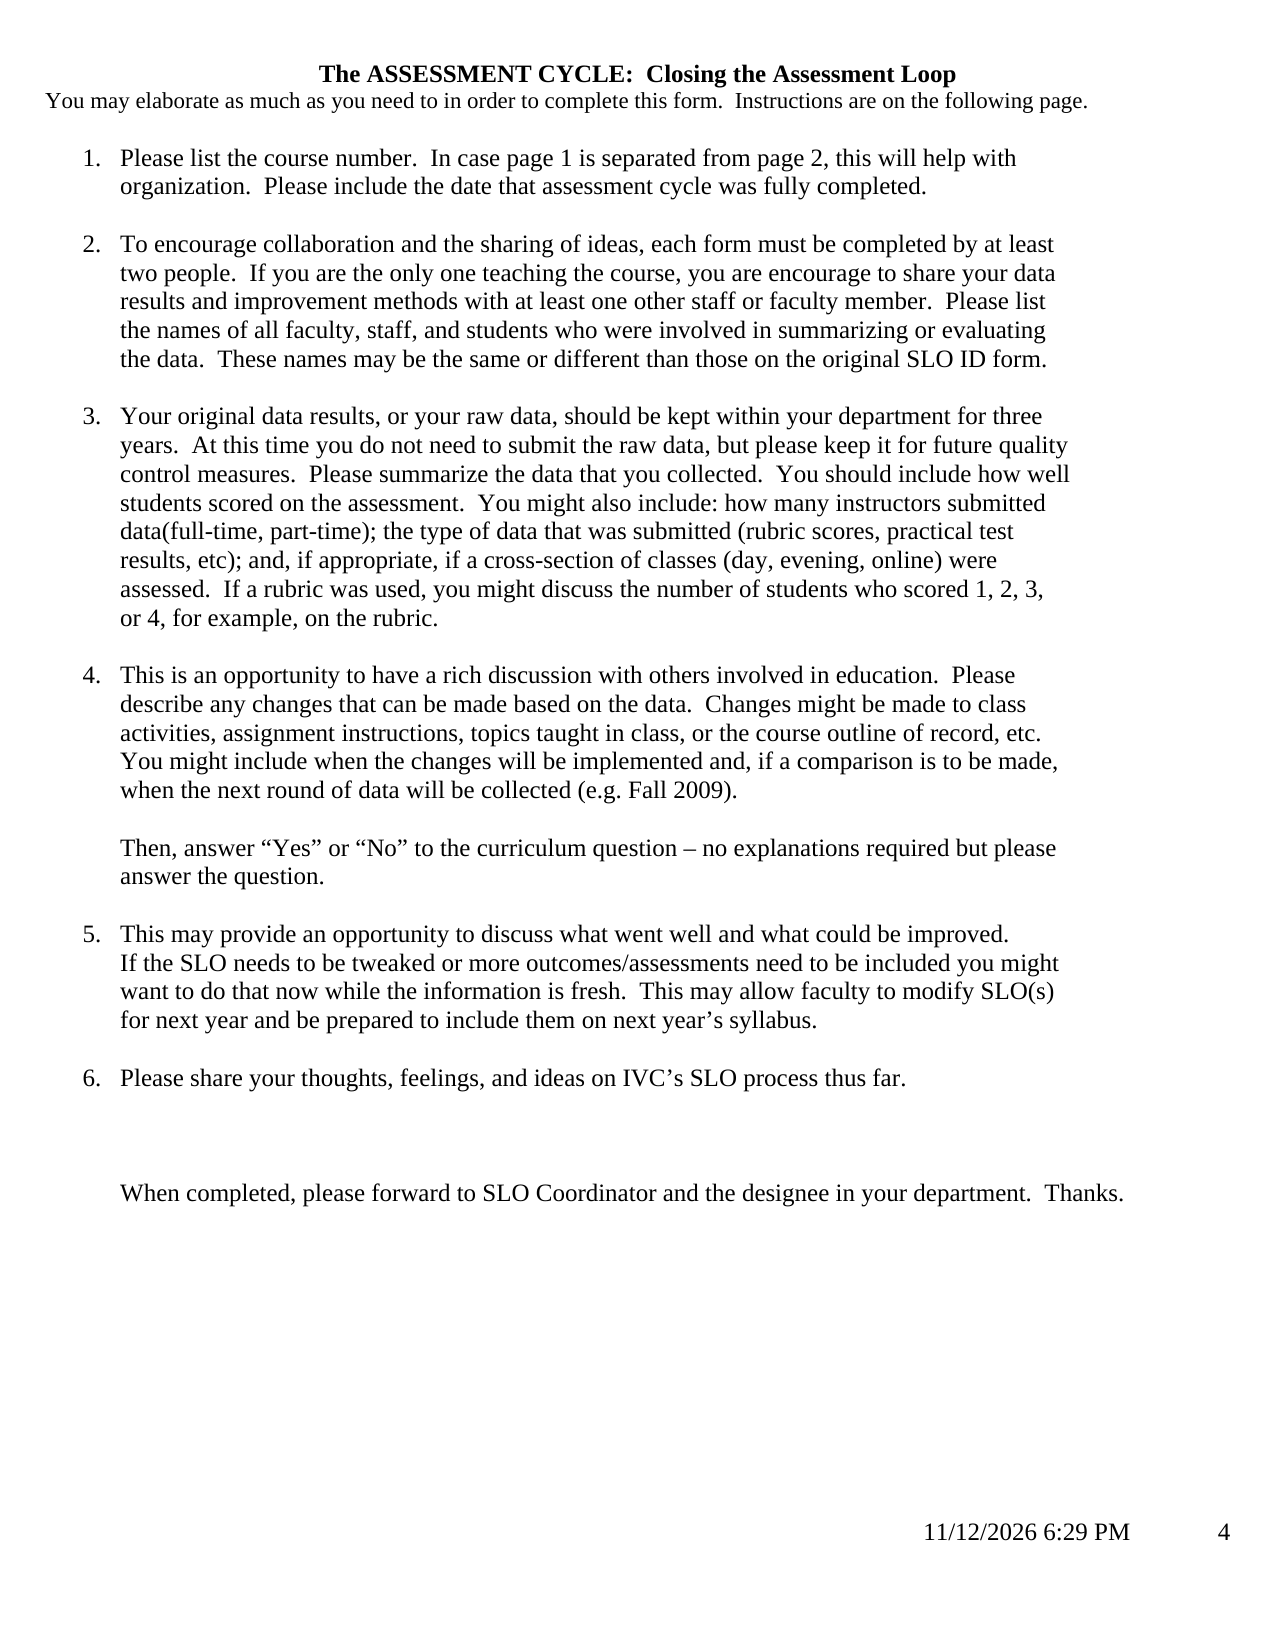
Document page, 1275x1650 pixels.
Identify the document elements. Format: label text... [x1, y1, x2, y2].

list Please share your thoughts, feelings, and ideas on IVC’s SLO process thus far. [82, 1063, 1275, 1091]
text the names of all faculty, staff, and students who were involved in summarizing or evaluating [120, 315, 1275, 344]
text when the next round of data will be collected (e.g. Fall 2009). [120, 775, 1275, 804]
text or 4, for example, on the rubric. [120, 603, 1275, 631]
text organization. Please include the date that assessment cycle was fully completed. [120, 171, 1275, 200]
text for next year and be prepared to include them on next year’s syllabus. [120, 1005, 1275, 1034]
text If the SLO needs to be tweaked or more outcomes/assessments need to be included you might [120, 948, 1275, 976]
list This is an opportunity to have a rich discussion with others involved in education. Please [82, 660, 1275, 689]
list Please list the course number. In case page 1 is separated from page 2, this will help with [82, 143, 1275, 171]
text You might include when the changes will be implemented and, if a comparison is to be made, [120, 746, 1275, 775]
text want to do that now while the information is fresh. This may allow faculty to modify SLO(s) [120, 976, 1275, 1005]
text students scored on the assessment. You might also include: how many instructors submitted [120, 488, 1275, 516]
text data(full-time, part-time); the type of data that was submitted (rubric scores, practical test [120, 516, 1275, 545]
text Then, answer “Yes” or “No” to the curriculum question – no explanations required but please [120, 833, 1275, 861]
text The ASSESSMENT CYCLE: Closing the Assessment Loop [45, 59, 1230, 87]
list To encourage collaboration and the sharing of ideas, each form must be completed by at least [82, 229, 1275, 258]
text years. At this time you do not need to submit the raw data, but please keep it for future quality [120, 430, 1275, 459]
text the data. These names may be the same or different than those on the original SLO ID form. [120, 344, 1275, 373]
text control measures. Please summarize the data that you collected. You should include how well [120, 459, 1275, 488]
text describe any changes that can be made based on the data. Changes might be made to class [120, 689, 1275, 718]
text activities, assignment instructions, topics taught in class, or the course outline of record, etc. [120, 718, 1275, 746]
text answer the question. [120, 861, 1275, 890]
text assessed. If a rubric was used, you might discuss the number of students who scored 1, 2, 3, [120, 574, 1275, 603]
text results, etc); and, if appropriate, if a cross-section of classes (day, evening, online) were [120, 545, 1275, 574]
list Your original data results, or your raw data, should be kept within your department for three [82, 401, 1275, 430]
text You may elaborate as much as you need to in order to complete this form. Instructions are on the following page. [45, 87, 1230, 114]
text results and improvement methods with at least one other staff or faculty member. Please list [120, 286, 1275, 315]
text When completed, please forward to SLO Coordinator and the designee in your department. Thanks. [120, 1178, 1275, 1206]
text two people. If you are the only one teaching the course, you are encourage to share your data [120, 258, 1275, 286]
list This may provide an opportunity to discuss what went well and what could be improved. [82, 919, 1275, 948]
